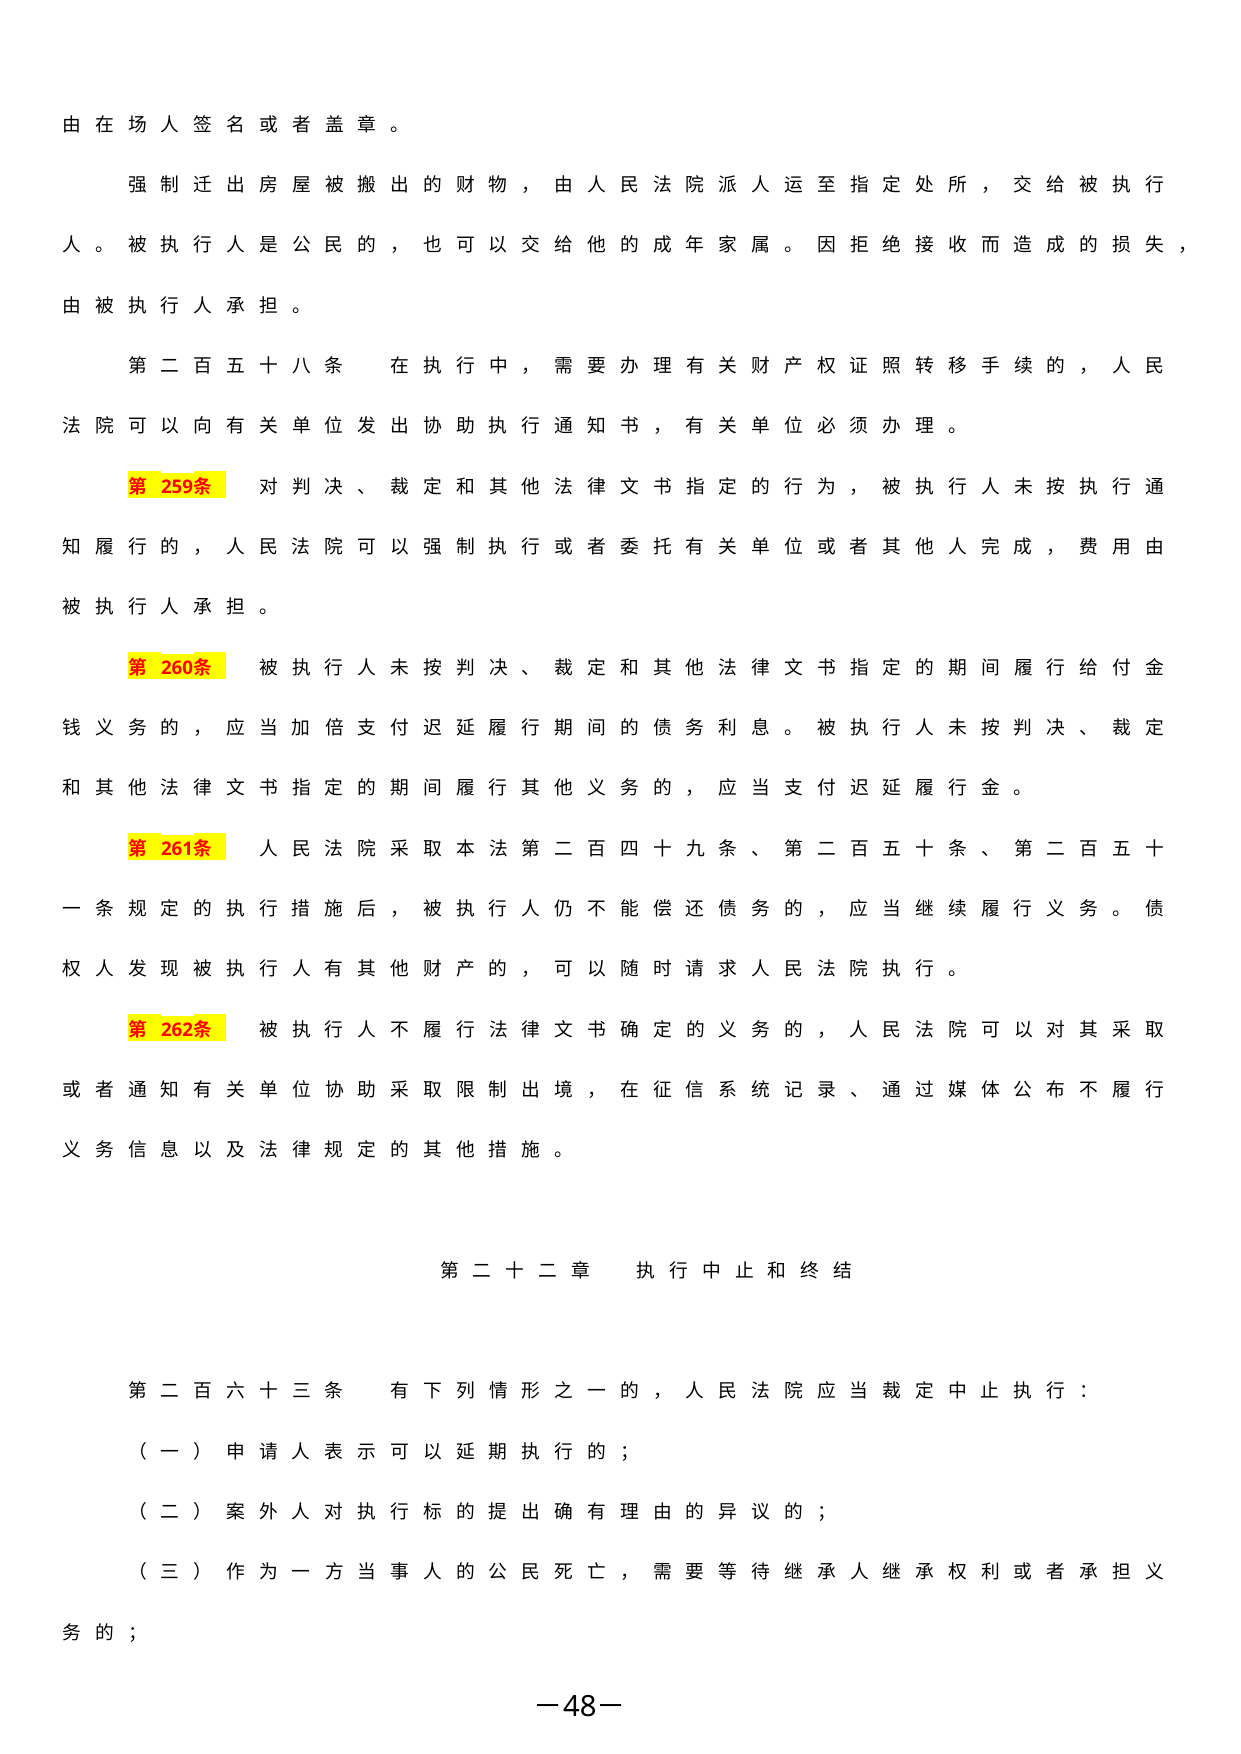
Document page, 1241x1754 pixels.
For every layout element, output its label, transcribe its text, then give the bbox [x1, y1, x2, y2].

text 第261条 人民法院采取本法第二百四十九条、第二百五十条、第二百五十一条规定的执行措施后，被执行人仍不能偿还债务的，应当继续履行义务。债权人发现被执行人有其他财产的，可以随时请求人民法院执行。 [62, 817, 1178, 998]
text 第二十二章 执行中止和终结 [62, 1239, 1178, 1299]
text （三）作为一方当事人的公民死亡，需要等待继承人继承权利或者承担义务的； [62, 1540, 1178, 1661]
text 强制迁出房屋被搬出的财物，由人民法院派人运至指定处所，交给被执行人。被执行人是公民的，也可以交给他的成年家属。因拒绝接收而造成的损失，由被执行人承担。 [62, 153, 1178, 334]
text （二）案外人对执行标的提出确有理由的异议的； [62, 1480, 1178, 1540]
text 第259条 对判决、裁定和其他法律文书指定的行为，被执行人未按执行通知履行的，人民法院可以强制执行或者委托有关单位或者其他人完成，费用由被执行人承担。 [62, 455, 1178, 636]
text （一）申请人表示可以延期执行的； [62, 1420, 1178, 1480]
text 第二百五十八条 在执行中，需要办理有关财产权证照转移手续的，人民法院可以向有关单位发出协助执行通知书，有关单位必须办理。 [62, 334, 1178, 455]
text 第二百六十三条 有下列情形之一的，人民法院应当裁定中止执行： [62, 1359, 1178, 1420]
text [62, 93, 1178, 153]
text 第260条 被执行人未按判决、裁定和其他法律文书指定的期间履行给付金钱义务的，应当加倍支付迟延履行期间的债务利息。被执行人未按判决、裁定和其他法律文书指定的期间履行其他义务的，应当支付迟延履行金。 [62, 636, 1178, 817]
text 第262条 被执行人不履行法律文书确定的义务的，人民法院可以对其采取或者通知有关单位协助采取限制出境，在征信系统记录、通过媒体公布不履行义务信息以及法律规定的其他措施。 [62, 998, 1178, 1178]
